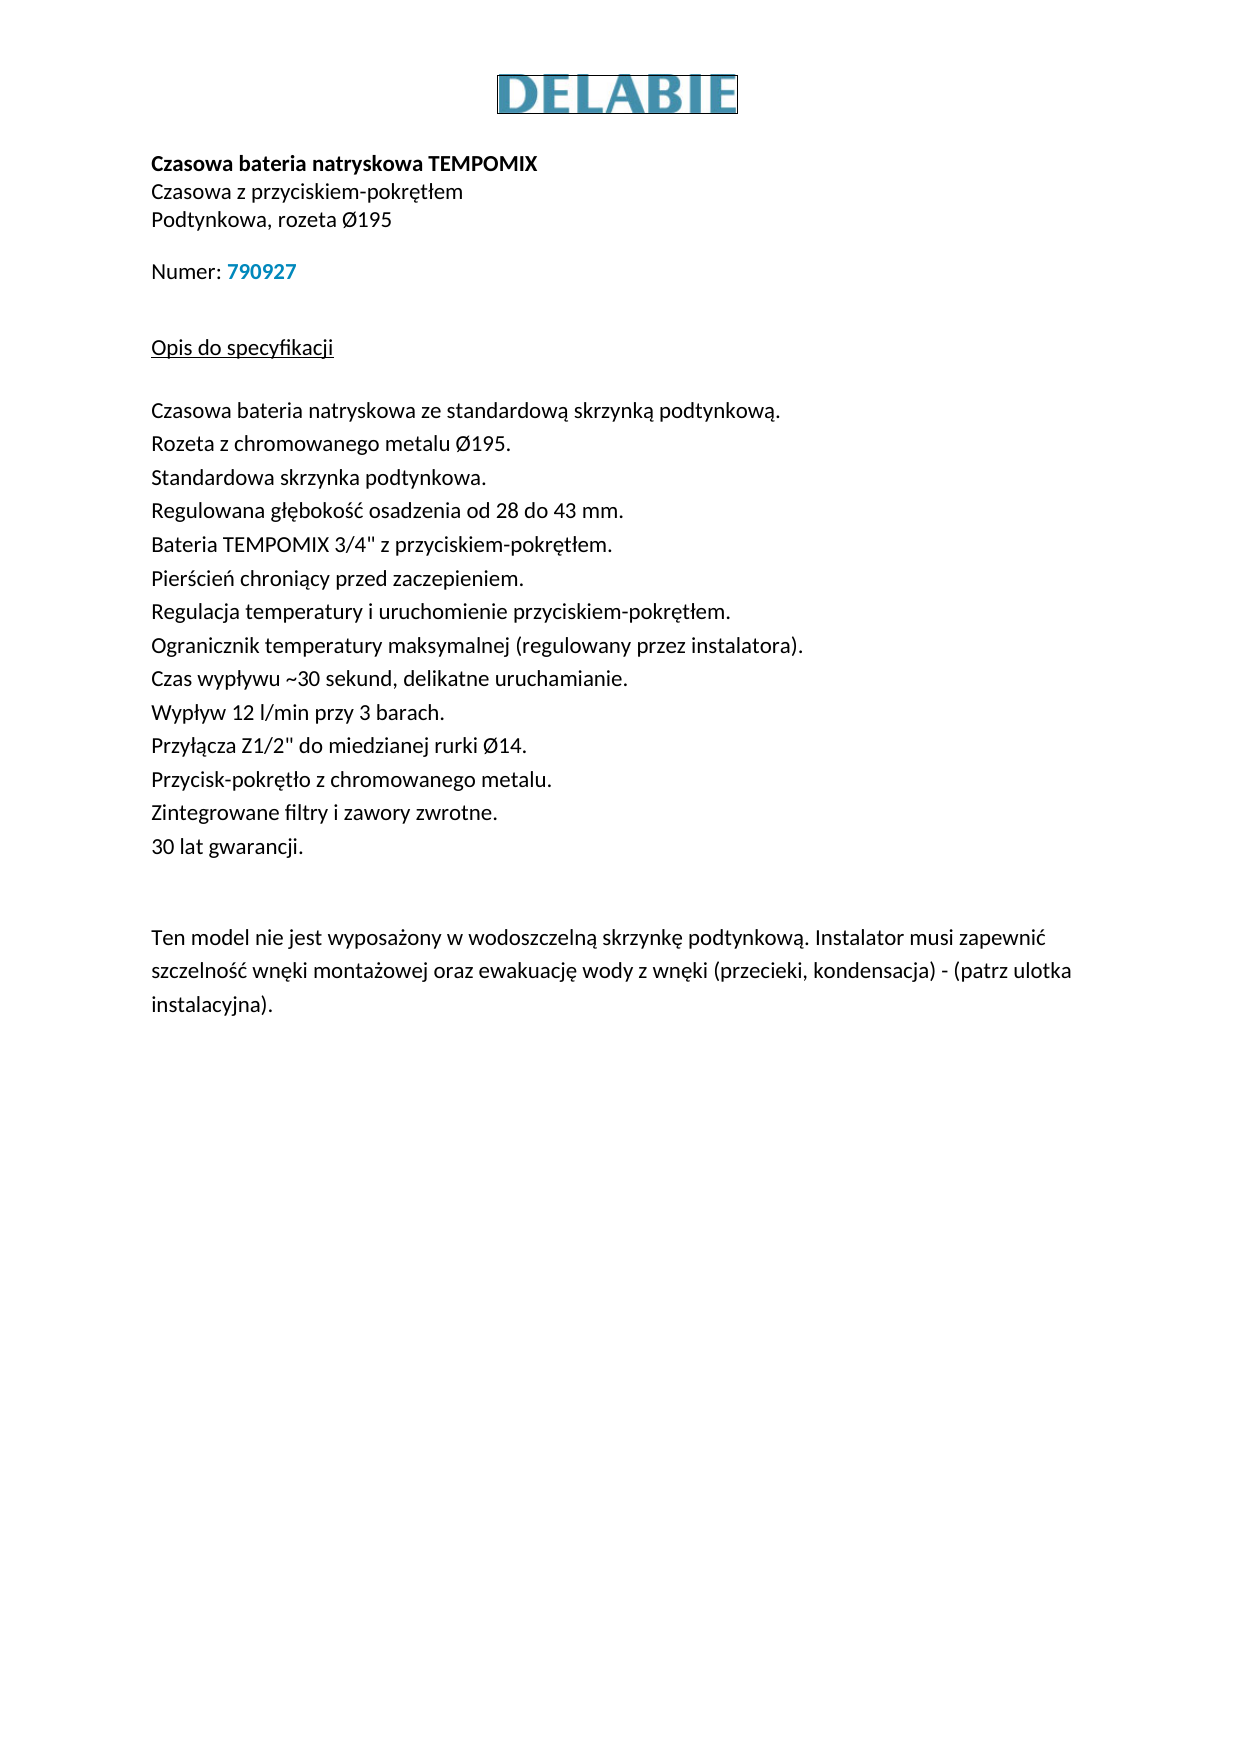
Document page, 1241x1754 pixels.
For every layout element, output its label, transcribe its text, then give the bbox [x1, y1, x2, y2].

text Przycisk-pokrętło z chromowanego metalu. [151, 765, 1084, 793]
text Przyłącza Z1/2" do miedzianej rurki Ø14. [151, 731, 1084, 759]
text Podtynkowa, rozeta Ø195 [151, 205, 1084, 233]
text Opis do specyfikacji [151, 333, 1084, 361]
text 30 lat gwarancji. [151, 832, 1084, 860]
text Wypływ 12 l/min przy 3 barach. [151, 698, 1084, 726]
text Pierścień chroniący przed zaczepieniem. [151, 564, 1084, 592]
text Bateria TEMPOMIX 3/4" z przyciskiem-pokrętłem. [151, 530, 1084, 558]
text Czasowa z przyciskiem-pokrętłem [151, 177, 1084, 205]
text Czasowa bateria natryskowa TEMPOMIX [151, 149, 1084, 177]
text Ten model nie jest wyposażony w wodoszczelną skrzynkę podtynkową. Instalator musi zapewnić szczelność wnęki montażowej oraz ewakuację wody z wnęki (przecieki, kondensacja) - (patrz ulotka instalacyjna). [151, 923, 1084, 1018]
text Regulowana głębokość osadzenia od 28 do 43 mm. [151, 497, 1084, 525]
text Ogranicznik temperatury maksymalnej (regulowany przez instalatora). [151, 631, 1084, 659]
text Czas wypływu ~30 sekund, delikatne uruchamianie. [151, 664, 1084, 692]
text Czasowa bateria natryskowa ze standardową skrzynką podtynkową. [151, 396, 1084, 424]
text Regulacja temperatury i uruchomienie przyciskiem-pokrętłem. [151, 597, 1084, 625]
picture [498, 76, 737, 113]
text Zintegrowane filtry i zawory zwrotne. [151, 798, 1084, 827]
text Standardowa skrzynka podtynkowa. [151, 463, 1084, 491]
text Rozeta z chromowanego metalu Ø195. [151, 429, 1084, 458]
text Numer: 790927 [151, 257, 1084, 285]
